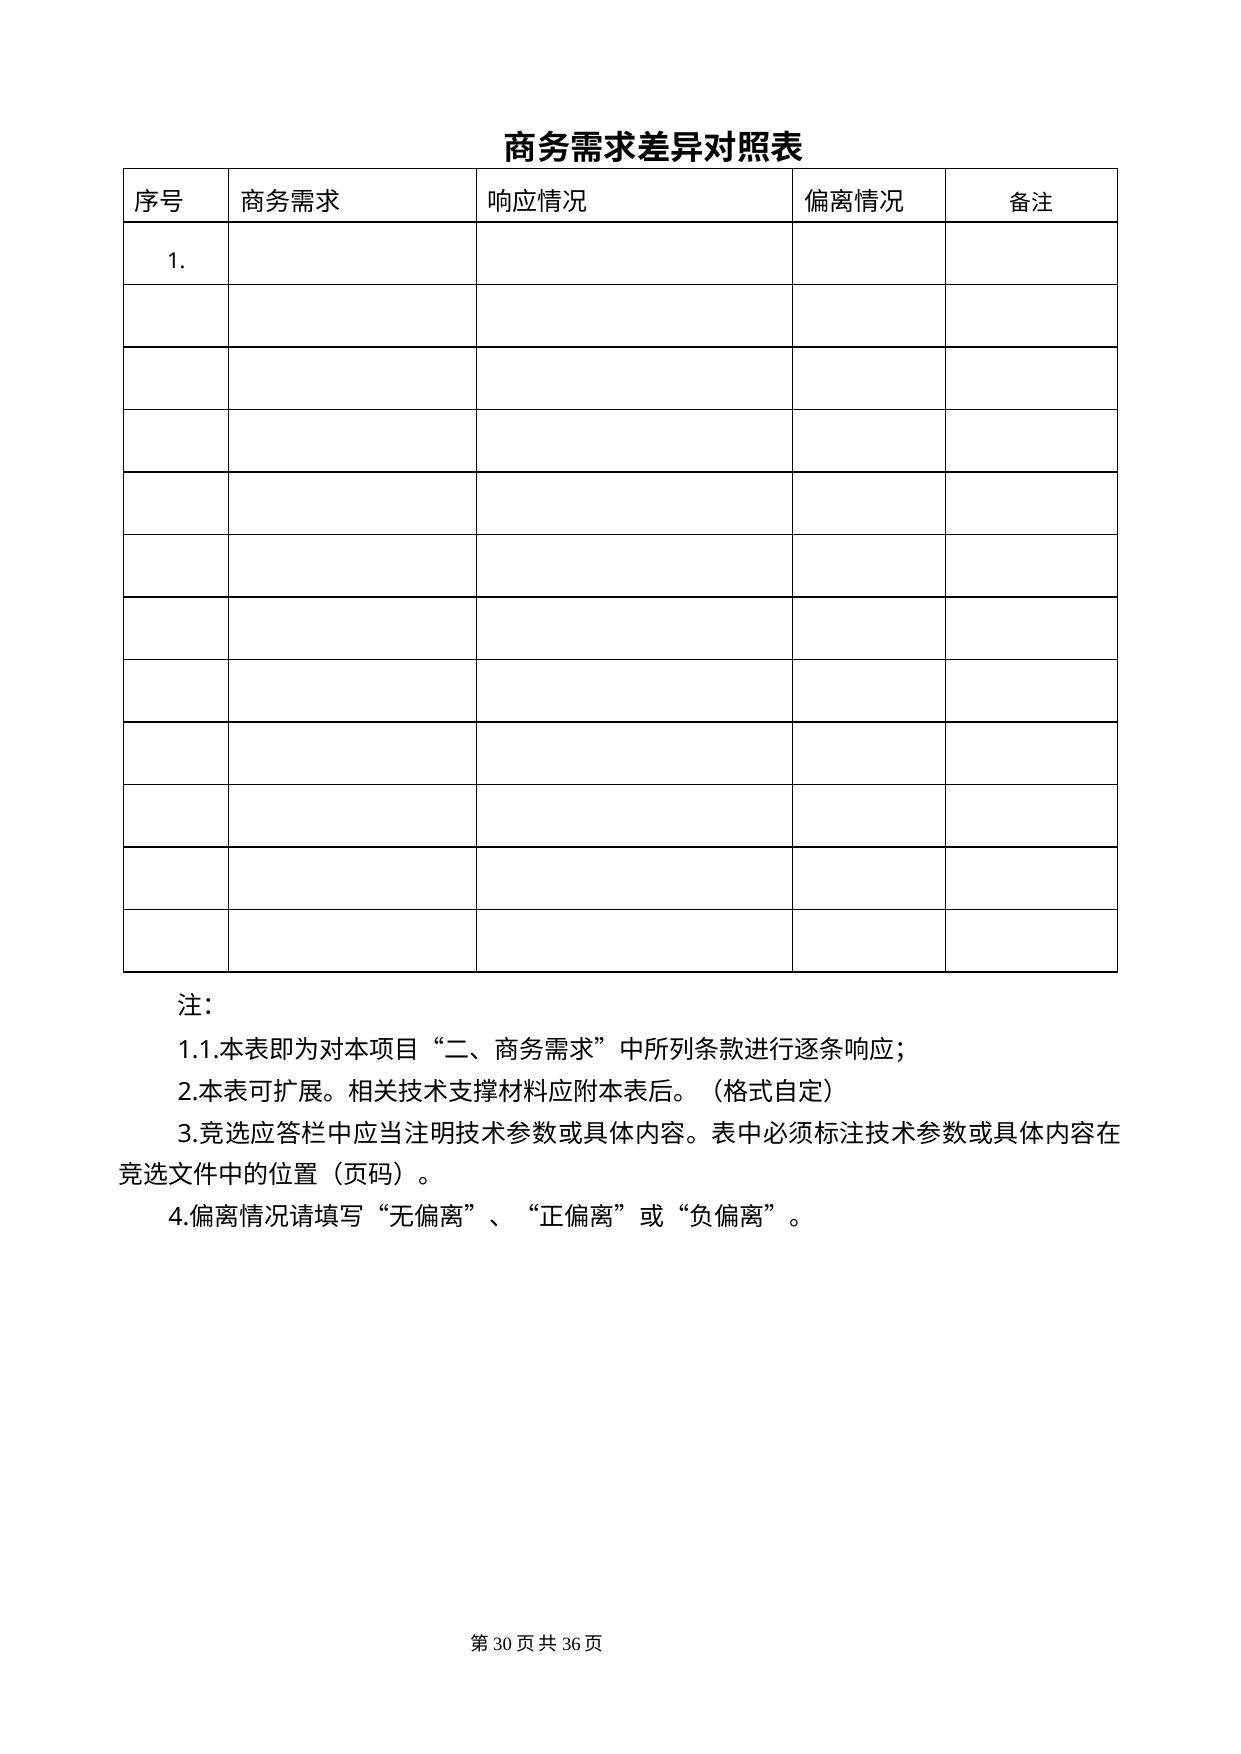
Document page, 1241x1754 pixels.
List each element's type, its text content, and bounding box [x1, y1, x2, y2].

table_cell [477, 285, 792, 346]
table_cell [946, 410, 1117, 471]
text 注： [118, 972, 1122, 1024]
table_header 偏离情况 [793, 169, 945, 221]
table_cell [793, 473, 945, 534]
table_header 响应情况 [477, 169, 792, 221]
table_cell [124, 723, 228, 784]
table_cell [946, 535, 1117, 596]
table_cell [229, 348, 476, 409]
table_cell [124, 348, 228, 409]
table_cell [477, 473, 792, 534]
table_cell [124, 535, 228, 596]
table_cell [946, 473, 1117, 534]
table_cell [946, 285, 1117, 346]
table_cell [793, 535, 945, 596]
table_cell [477, 910, 792, 971]
table_cell [946, 910, 1117, 971]
table_cell [946, 848, 1117, 909]
table_cell [793, 285, 945, 346]
table_cell [477, 348, 792, 409]
text 2.本表可扩展。相关技术支撑材料应附本表后。（格式自定） [118, 1066, 1122, 1108]
table_cell [793, 223, 945, 284]
table_cell [946, 723, 1117, 784]
table_cell [124, 910, 228, 971]
table_cell [793, 848, 945, 909]
table_cell [477, 598, 792, 659]
table_cell [229, 723, 476, 784]
table_cell [229, 910, 476, 971]
table_cell [477, 660, 792, 721]
text 商务需求差异对照表 [118, 126, 1122, 168]
table_cell [229, 660, 476, 721]
table_cell [793, 910, 945, 971]
table_cell [124, 285, 228, 346]
table_cell [793, 785, 945, 846]
table_cell [229, 535, 476, 596]
table_cell [946, 660, 1117, 721]
table_cell [793, 723, 945, 784]
table_cell [229, 473, 476, 534]
table_cell [793, 410, 945, 471]
table_cell [229, 223, 476, 284]
table_cell [229, 785, 476, 846]
table_cell [946, 223, 1117, 284]
table_cell [477, 785, 792, 846]
table_cell [793, 348, 945, 409]
table_cell 1. [124, 223, 228, 284]
table_cell [477, 848, 792, 909]
table_header 序号 [124, 169, 228, 221]
table_header 商务需求 [229, 169, 476, 221]
table_cell [793, 598, 945, 659]
table_cell [124, 785, 228, 846]
text 3.竞选应答栏中应当注明技术参数或具体内容。表中必须标注技术参数或具体内容在竞选文件中的位置（页码）。 [118, 1108, 1122, 1191]
table_cell [124, 598, 228, 659]
table_cell [946, 598, 1117, 659]
table_cell [477, 723, 792, 784]
table_cell [477, 410, 792, 471]
table_cell [124, 473, 228, 534]
table_cell [477, 223, 792, 284]
text 4.偏离情况请填写“无偏离”、“正偏离”或“负偏离”。 [118, 1191, 1122, 1233]
table_cell [124, 848, 228, 909]
table_cell [793, 660, 945, 721]
table_cell [946, 785, 1117, 846]
table_cell [124, 660, 228, 721]
table_cell [946, 348, 1117, 409]
table_header 备注 [946, 169, 1117, 221]
table_cell [229, 410, 476, 471]
text 1.1.本表即为对本项目“二、商务需求”中所列条款进行逐条响应； [118, 1024, 1122, 1066]
table_cell [229, 848, 476, 909]
table_cell [477, 535, 792, 596]
table_cell [124, 410, 228, 471]
table_cell [229, 598, 476, 659]
table_cell [229, 285, 476, 346]
